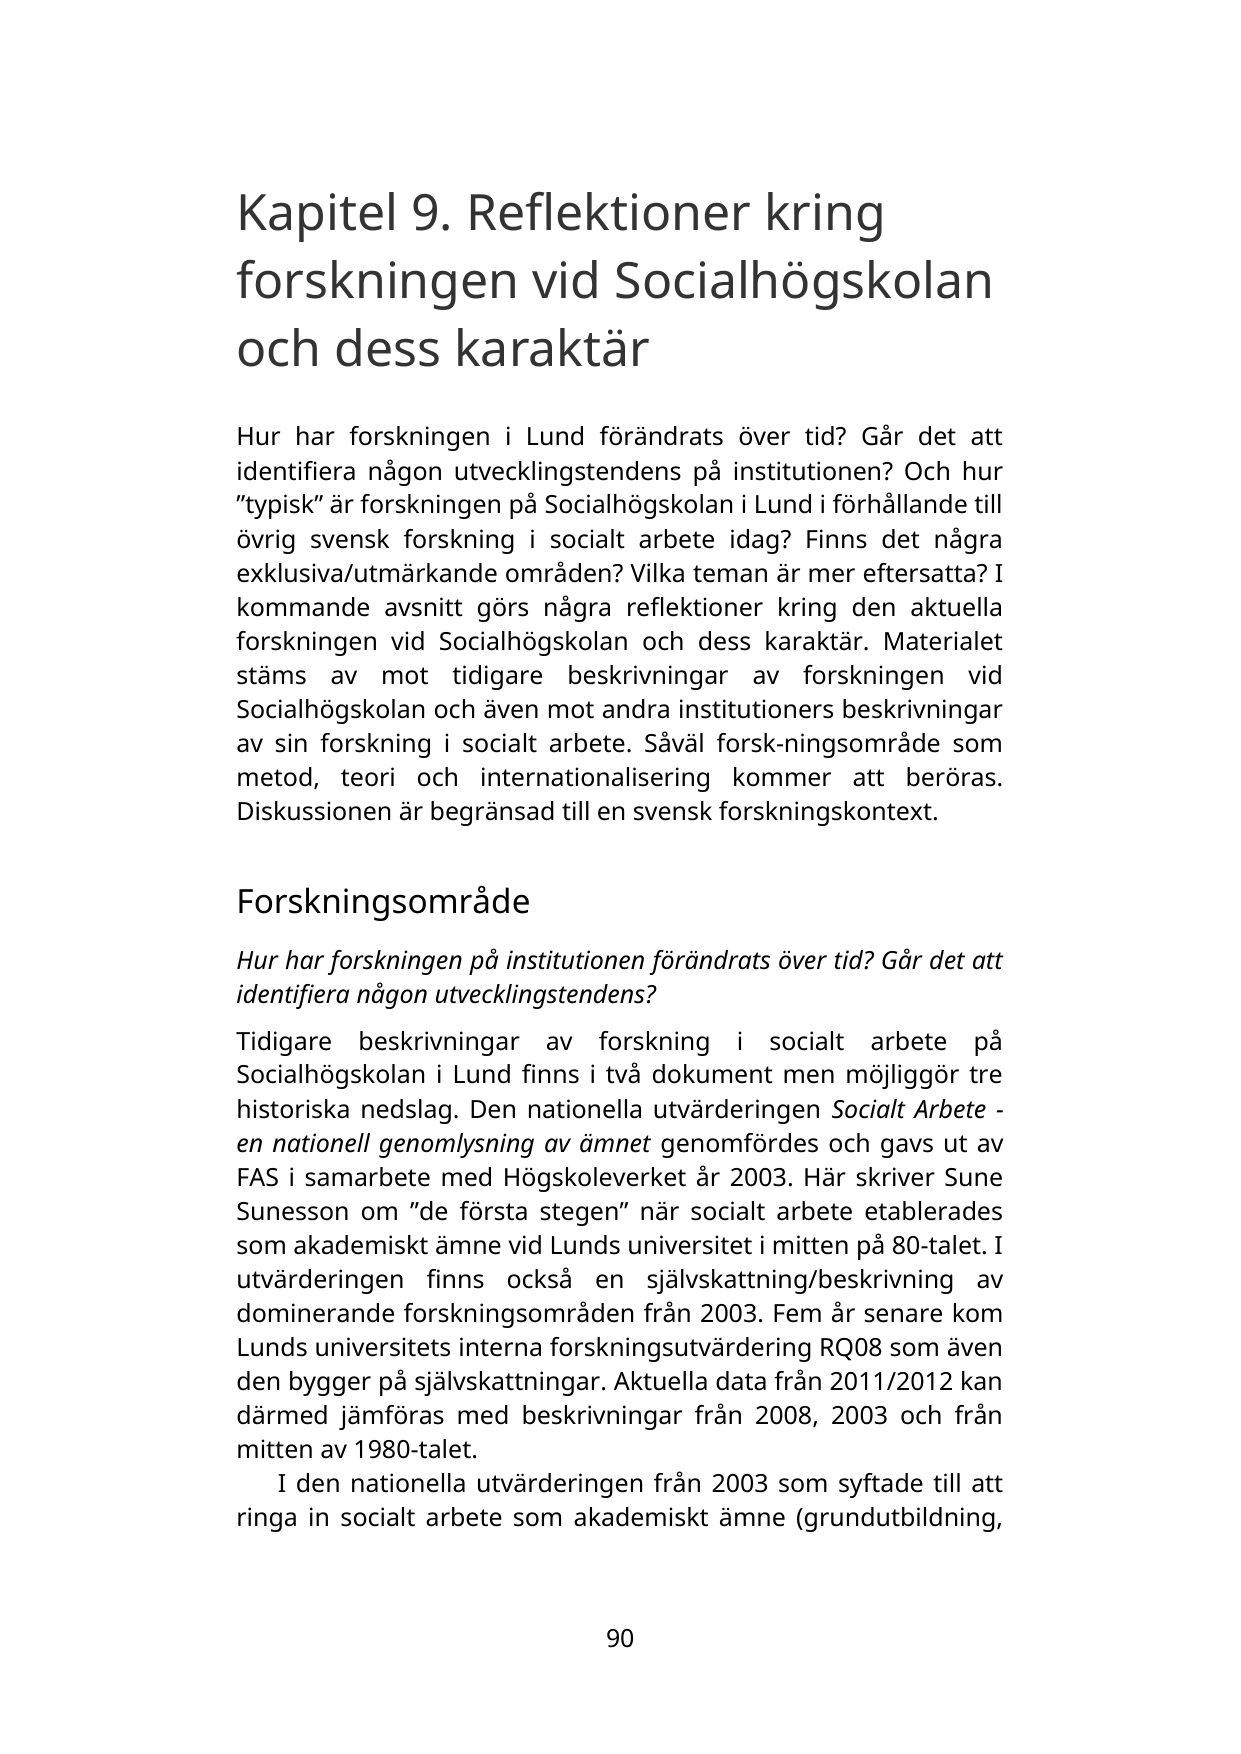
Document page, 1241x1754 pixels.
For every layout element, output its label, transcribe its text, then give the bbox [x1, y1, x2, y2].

subtitle Kapitel 9. Reflektioner kring forskningen vid Socialhögskolan och dess karaktär [236, 177, 1004, 382]
subtitle Forskningsområde [236, 878, 1004, 923]
text Hur har forskningen på institutionen förändrats över tid? Går det att identifiera någon utvecklingstendens? [236, 942, 1004, 1011]
text Hur har forskningen i Lund förändrats över tid? Går det att identifiera någon utvecklingstendens på institutionen? Och hur ”typisk” är forskningen på Socialhögskolan i Lund i förhållande till övrig svensk forskning i socialt arbete idag? Finns det några exklusiva/utmärkande områden? Vilka teman är mer eftersatta? I kommande avsnitt görs några reflektioner kring den aktuella forskningen vid Socialhögskolan och dess karaktär. Materialet stäms av mot tidigare beskrivningar av forskningen vid Socialhögskolan och även mot andra institutioners beskrivningar av sin forskning i socialt arbete. Såväl forsk-ningsområde som metod, teori och internationalisering kommer att beröras. Diskussionen är begränsad till en svensk forskningskontext. [236, 419, 1004, 828]
text Tidigare beskrivningar av forskning i socialt arbete på Socialhögskolan i Lund finns i två dokument men möjliggör tre historiska nedslag. Den nationella utvärderingen Socialt Arbete - en nationell genomlysning av ämnet genomfördes och gavs ut av FAS i samarbete med Högskoleverket år 2003. Här skriver Sune Sunesson om ”de första stegen” när socialt arbete etablerades som akademiskt ämne vid Lunds universitet i mitten på 80-talet. I utvärderingen finns också en självskattning/beskrivning av dominerande forskningsområden från 2003. Fem år senare kom Lunds universitets interna forskningsutvärdering RQ08 som även den bygger på självskattningar. Aktuella data från 2011/2012 kan därmed jämföras med beskrivningar från 2008, 2003 och från mitten av 1980-talet. [236, 1023, 1004, 1466]
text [236, 1466, 1004, 1534]
